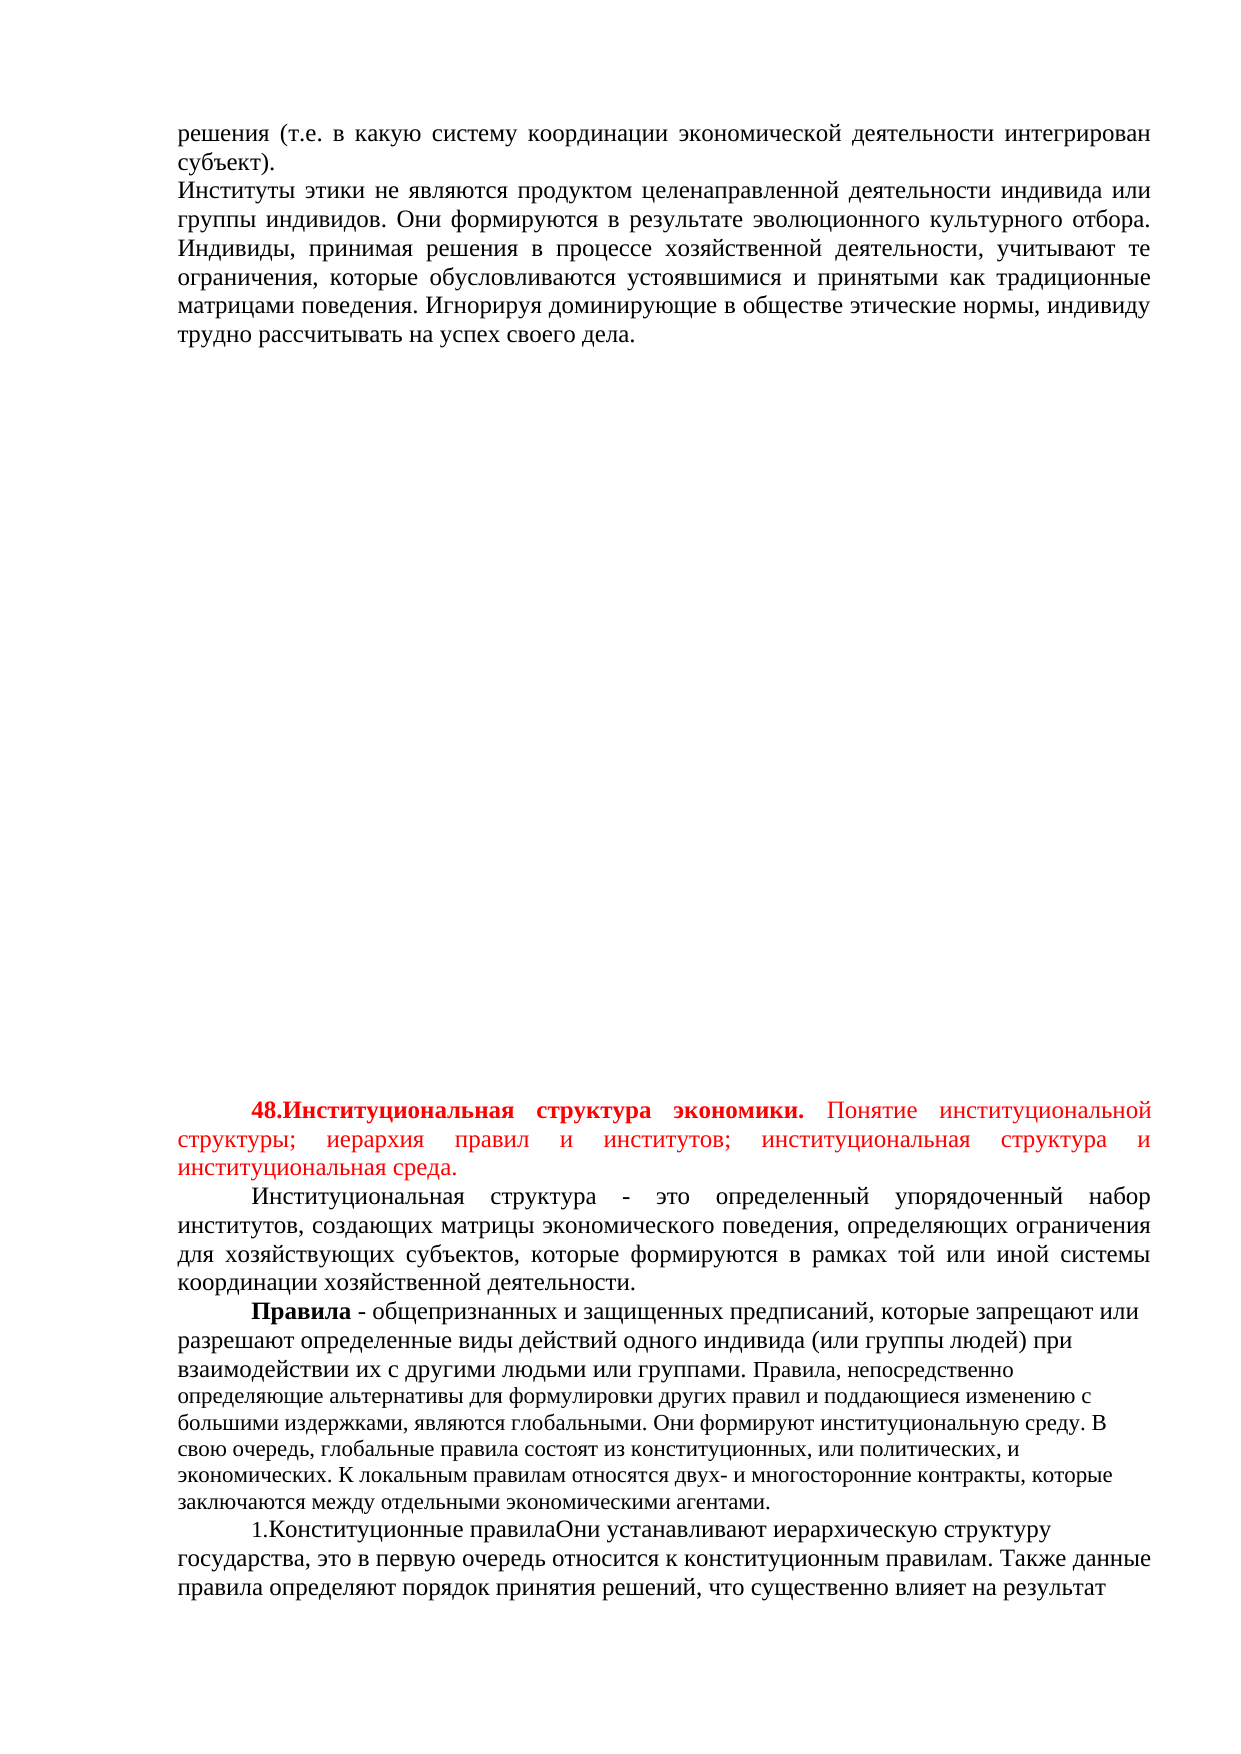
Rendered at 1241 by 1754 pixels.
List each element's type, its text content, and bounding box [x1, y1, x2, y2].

text 48.Институциональная структура экономики. Понятие институциональной структуры; иерархия правил и институтов; институциональная структура и институциональная среда. [177, 1095, 1152, 1181]
text Правила - общепризнанных и защищенных предписаний, которые запрещают или разрешают определенные виды действий одного индивида (или группы людей) при взаимодействии их с другими людьми или группами. Правила, непосредственно определяющие альтернативы для формулировки других правил и поддающиеся изменению с большими издержками, являются глобальными. Они формируют институциональную среду. В свою очередь, глобальные правила состоят из конституционных, или политических, и экономических. К локальным правилам относятся двух- и многосторонние контракты, которые заключаются между отдельными экономическими агентами. [177, 1296, 1152, 1514]
text Институциональная структура - это определенный упорядоченный набор институтов, создающих матрицы экономического поведения, определяющих ограничения для хозяйствующих субъектов, которые формируются в рамках той или иной системы координации хозяйственной деятельности. [177, 1181, 1152, 1296]
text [177, 118, 1152, 176]
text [177, 1514, 1152, 1600]
text Институты этики не являются продуктом целенаправленной деятельности индивида или группы индивидов. Они формируются в результате эволюционного культурного отбора. Индивиды, принимая решения в процессе хозяйственной деятельности, учитывают те ограничения, которые обусловливаются устоявшимися и принятыми как традиционные матрицами поведения. Игнорируя доминирующие в обществе этические нормы, индивиду трудно рассчитывать на успех своего дела. [177, 176, 1152, 348]
